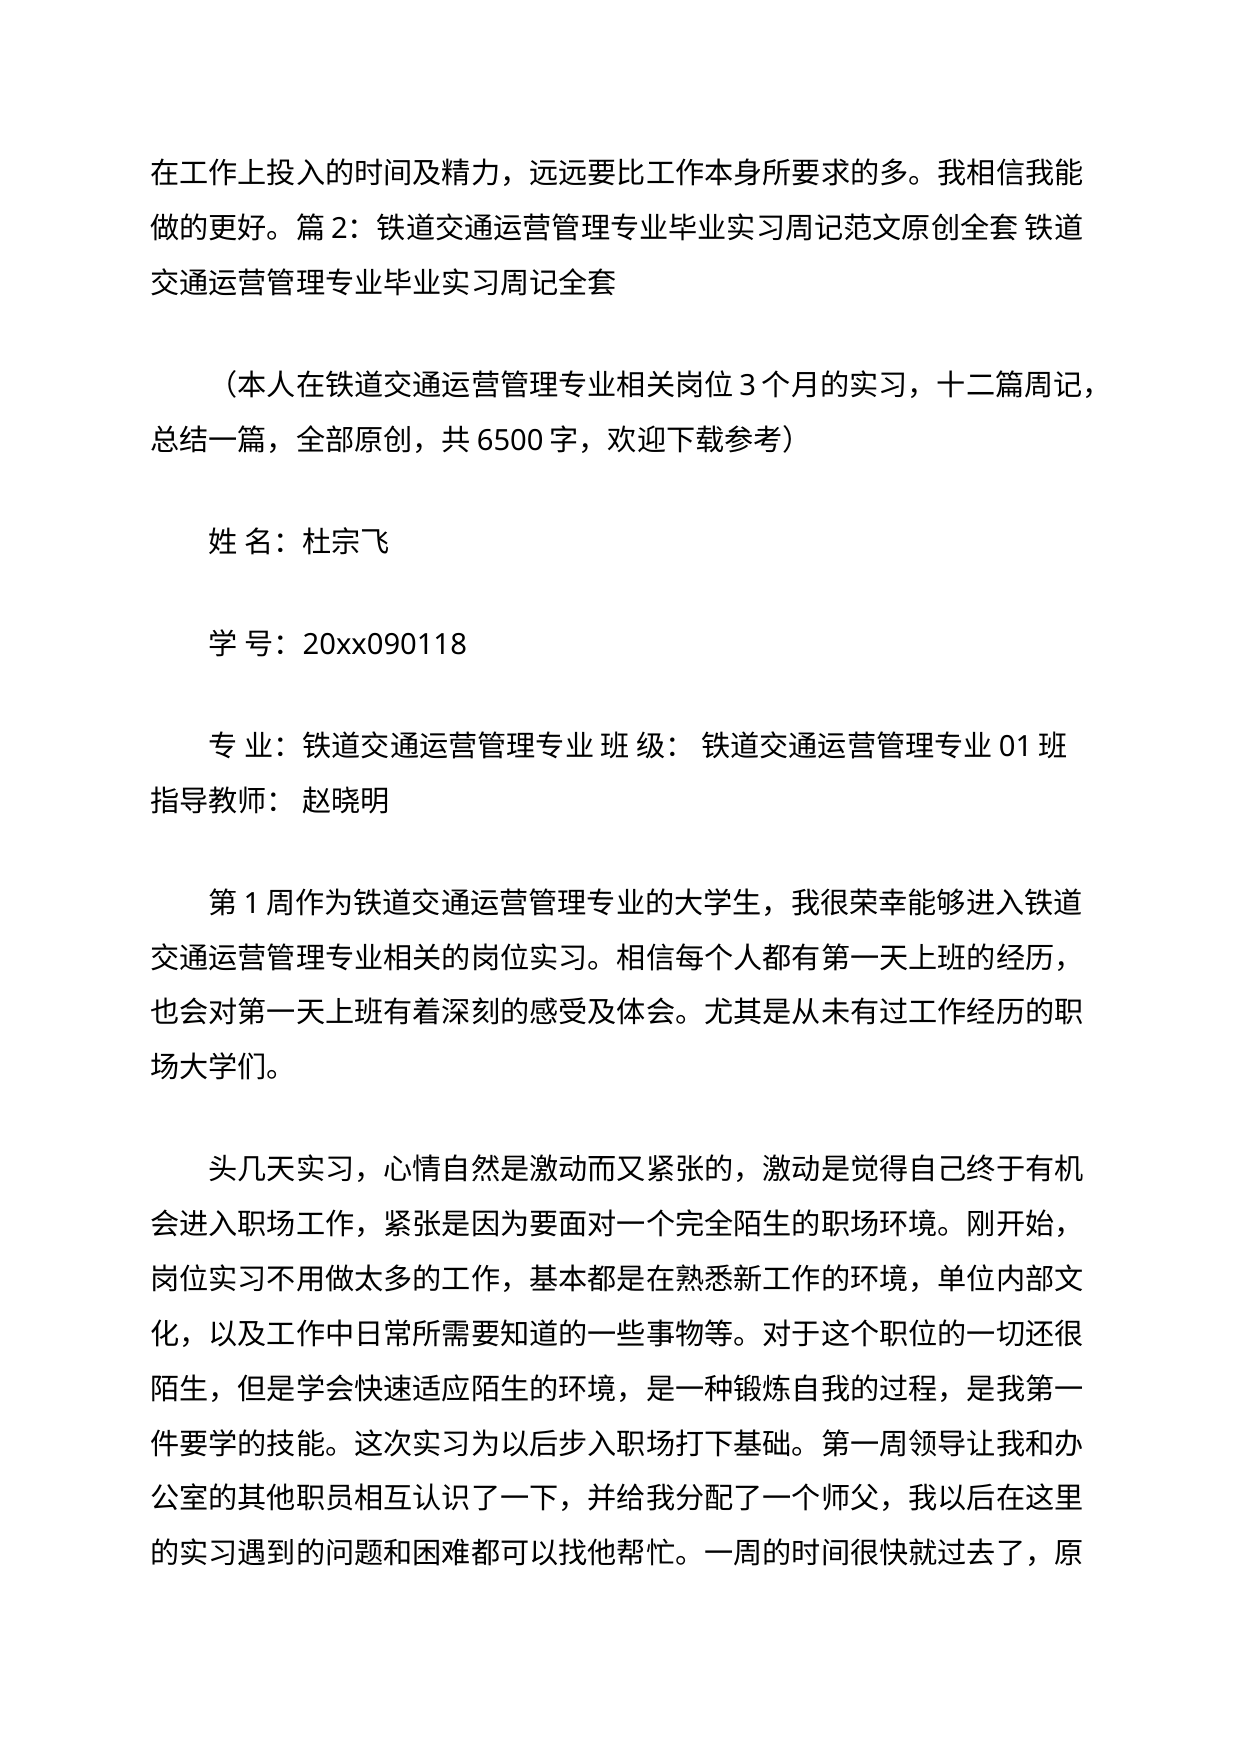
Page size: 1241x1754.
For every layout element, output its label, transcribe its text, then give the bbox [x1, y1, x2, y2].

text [150, 1146, 1090, 1572]
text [150, 150, 1090, 302]
text 姓 名：杜宗飞 [150, 519, 1090, 561]
text （本人在铁道交通运营管理专业相关岗位3个月的实习，十二篇周记，总结一篇，全部原创，共6500字，欢迎下载参考） [150, 362, 1090, 459]
text 第1周作为铁道交通运营管理专业的大学生，我很荣幸能够进入铁道交通运营管理专业相关的岗位实习。相信每个人都有第一天上班的经历，也会对第一天上班有着深刻的感受及体会。尤其是从未有过工作经历的职场大学们。 [150, 879, 1090, 1086]
text 学 号：20xx090118 [150, 620, 1090, 663]
text 专 业：铁道交通运营管理专业 班 级： 铁道交通运营管理专业01班 指导教师： 赵晓明 [150, 722, 1090, 820]
